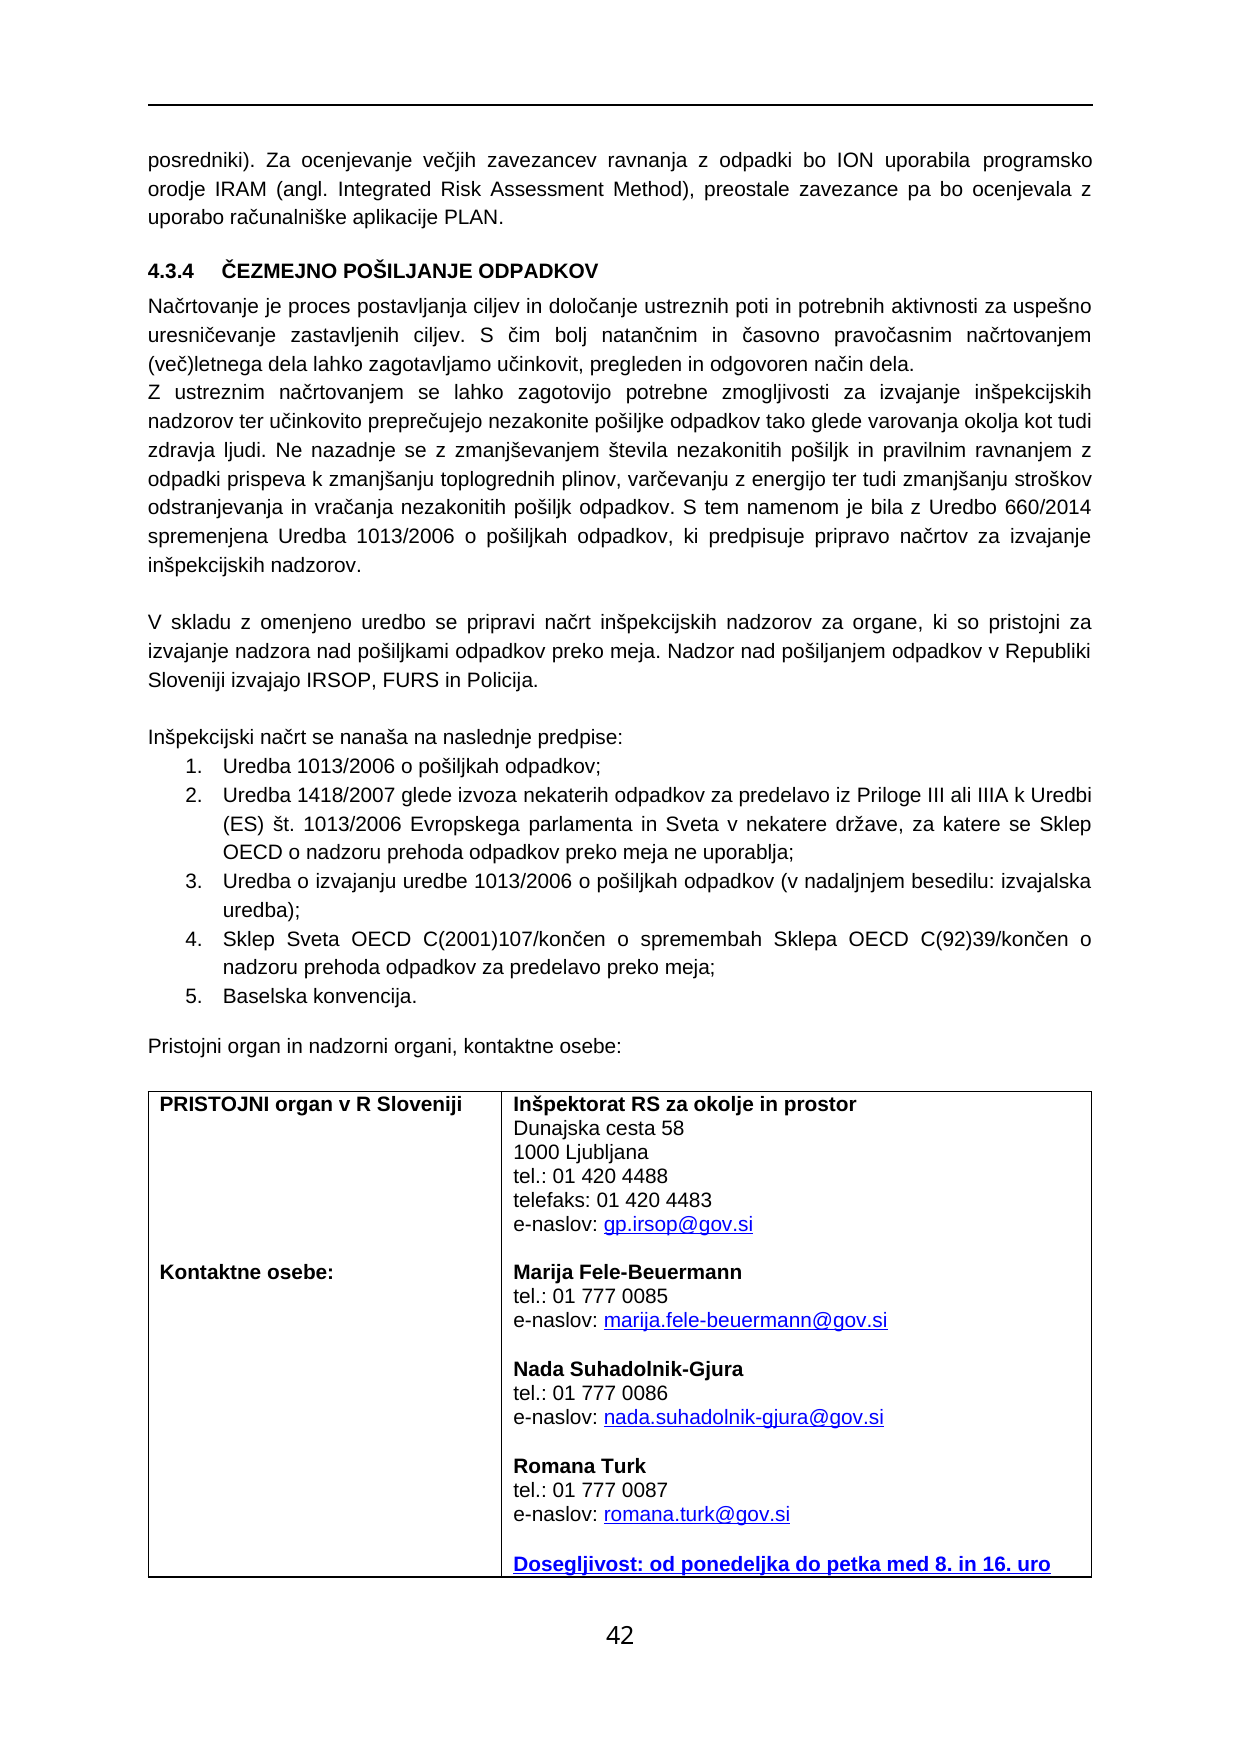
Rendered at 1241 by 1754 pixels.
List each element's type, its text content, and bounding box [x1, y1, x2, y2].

list Uredba o izvajanju uredbe 1013/2006 o pošiljkah odpadkov (v nadaljnjem besedilu: izvajalska uredba); [185, 869, 1093, 922]
list Baselska konvencija. [185, 984, 1093, 1008]
subtitle ČEZMEJNO POŠILJANJE ODPADKOV [148, 259, 1093, 283]
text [148, 148, 1093, 229]
list Sklep Sveta OECD C(2001)107/končen o spremembah Sklepa OECD C(92)39/končen o nadzoru prehoda odpadkov za predelavo preko meja; [185, 926, 1093, 979]
table_header Inšpektorat RS za okolje in prostor Dunajska cesta 58 1000 Ljubljana tel.: 01 420 4488 telefaks: 01 420 4483 e-naslov: gp.irsop@gov.si Marija Fele-Beuermann tel.: 01 777 0085 e-naslov: marija.fele-beuermann@gov.si Nada Suhadolnik-Gjura tel.: 01 777 0086 e-naslov: nada.suhadolnik-gjura@gov.si Romana Turk tel.: 01 777 0087 e-naslov: romana.turk@gov.si Dosegljivost: od ponedeljka do petka med 8. in 16. uro [502, 1092, 1091, 1576]
list Uredba 1013/2006 o pošiljkah odpadkov; [185, 754, 1093, 778]
list Uredba 1418/2007 glede izvoza nekaterih odpadkov za predelavo iz Priloge III ali IIIA k Uredbi (ES) št. 1013/2006 Evropskega parlamenta in Sveta v nekatere države, za katere se Sklep OECD o nadzoru prehoda odpadkov preko meja ne uporablja; [185, 783, 1093, 864]
text Načrtovanje je proces postavljanja ciljev in določanje ustreznih poti in potrebnih aktivnosti za uspešno uresničevanje zastavljenih ciljev. S čim bolj natančnim in časovno pravočasnim načrtovanjem (več)letnega dela lahko zagotavljamo učinkovit, pregleden in odgovoren način dela. [148, 294, 1093, 375]
text Pristojni organ in nadzorni organi, kontaktne osebe: [148, 1033, 1093, 1057]
text V skladu z omenjeno uredbo se pripravi načrt inšpekcijskih nadzorov za organe, ki so pristojni za izvajanje nadzora nad pošiljkami odpadkov preko meja. Nadzor nad pošiljanjem odpadkov v Republiki Sloveniji izvajajo IRSOP, FURS in Policija. [148, 610, 1093, 692]
text Z ustreznim načrtovanjem se lahko zagotovijo potrebne zmogljivosti za izvajanje inšpekcijskih nadzorov ter učinkovito preprečujejo nezakonite pošiljke odpadkov tako glede varovanja okolja kot tudi zdravja ljudi. Ne nazadnje se z zmanjševanjem števila nezakonitih pošiljk in pravilnim ravnanjem z odpadki prispeva k zmanjšanju toplogrednih plinov, varčevanju z energijo ter tudi zmanjšanju stroškov odstranjevanja in vračanja nezakonitih pošiljk odpadkov. S tem namenom je bila z Uredbo 660/2014 spremenjena Uredba 1013/2006 o pošiljkah odpadkov, ki predpisuje pripravo načrtov za izvajanje inšpekcijskih nadzorov. [148, 380, 1093, 577]
table_header PRISTOJNI organ v R Sloveniji Kontaktne osebe: [149, 1092, 501, 1576]
text Inšpekcijski načrt se nanaša na naslednje predpise: [148, 725, 1093, 749]
